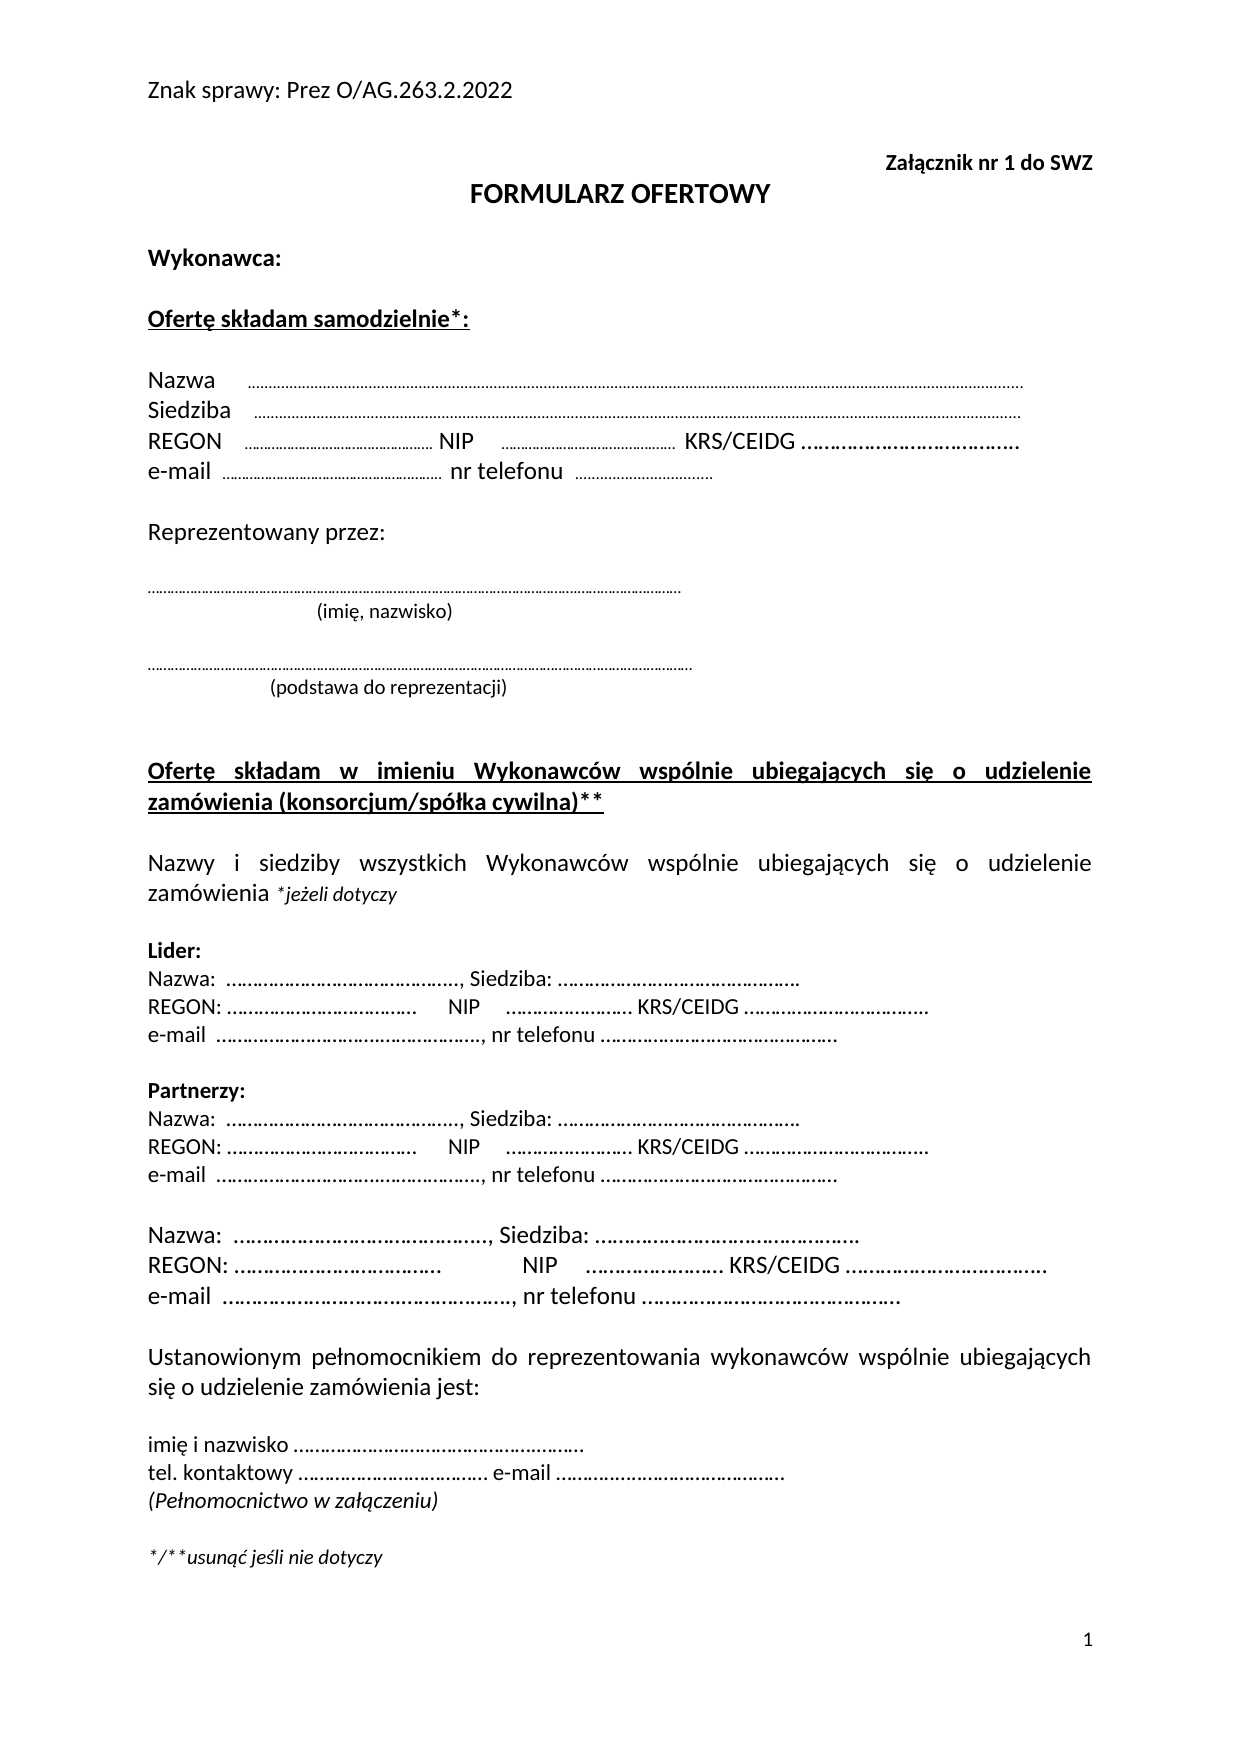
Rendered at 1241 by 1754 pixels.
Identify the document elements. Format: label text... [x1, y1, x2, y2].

text Nazwa: …………………………………….., Siedziba: ………………………………………. [148, 964, 1093, 992]
text Ofertę składam w imieniu Wykonawców wspólnie ubiegających się o udzielenie zamówienia (konsorcjum/spółka cywilna)** [148, 755, 1093, 816]
text Reprezentowany przez: [148, 516, 1093, 547]
text e-mail ………………………….………………., nr telefonu ……………………………………… [148, 1160, 1093, 1188]
text ………………………………………………………….………………………………………………………………… [148, 654, 1093, 674]
text e-mail ………………………….………………., nr telefonu ……………………………………… [148, 1280, 1093, 1310]
text FORMULARZ OFERTOWY [148, 176, 1093, 211]
text Partnerzy: [148, 1076, 1093, 1104]
text Nazwa [148, 364, 1093, 394]
text e-mail ………………………….…………………….. nr telefonu [148, 455, 1093, 486]
text Nazwa: …………………………………….., Siedziba: ………………………………………. [148, 1104, 1093, 1132]
text imię i nazwisko ……………………………………….……… [148, 1430, 1093, 1458]
text Siedziba [148, 394, 1093, 425]
text Lider: [148, 936, 1093, 964]
text Ustanowionym pełnomocnikiem do reprezentowania wykonawców wspólnie ubiegających się o udzielenie zamówienia jest: [148, 1341, 1093, 1402]
text */**usunąć jeśli nie dotyczy [148, 1544, 1093, 1570]
text (Pełnomocnictwo w załączeniu) [148, 1486, 1093, 1514]
text ………………………………………………………………………………………………….……………………… [148, 577, 1093, 598]
text e-mail ………………………….………………., nr telefonu ……………………………………… [148, 1020, 1093, 1048]
text Nazwy i siedziby wszystkich Wykonawców wspólnie ubiegających się o udzielenie zamówienia *jeżeli dotyczy [148, 847, 1093, 908]
text REGON: ……………………………… NIP …………………… KRS/CEIDG …………………………….. [148, 1249, 1093, 1280]
text REGON: ……………………………… NIP …………………… KRS/CEIDG …………………………….. [148, 1132, 1093, 1160]
text REGON …………………………………………. NIP …………………………..…….…… KRS/CEIDG ……………………………….. [148, 425, 1093, 455]
text (imię, nazwisko) [298, 598, 1093, 623]
text (podstawa do reprezentacji) [223, 674, 1093, 699]
text Nazwa: …………………………………….., Siedziba: ………………………………………. [148, 1219, 1093, 1249]
text Wykonawca: [148, 242, 1093, 272]
text REGON: ……………………………… NIP …………………… KRS/CEIDG …………………………….. [148, 992, 1093, 1020]
text Ofertę składam samodzielnie*: [148, 303, 1093, 333]
text tel. kontaktowy ……………………………… e-mail ………..…..……………………… [148, 1458, 1093, 1486]
text Załącznik nr 1 do SWZ [148, 148, 1093, 176]
